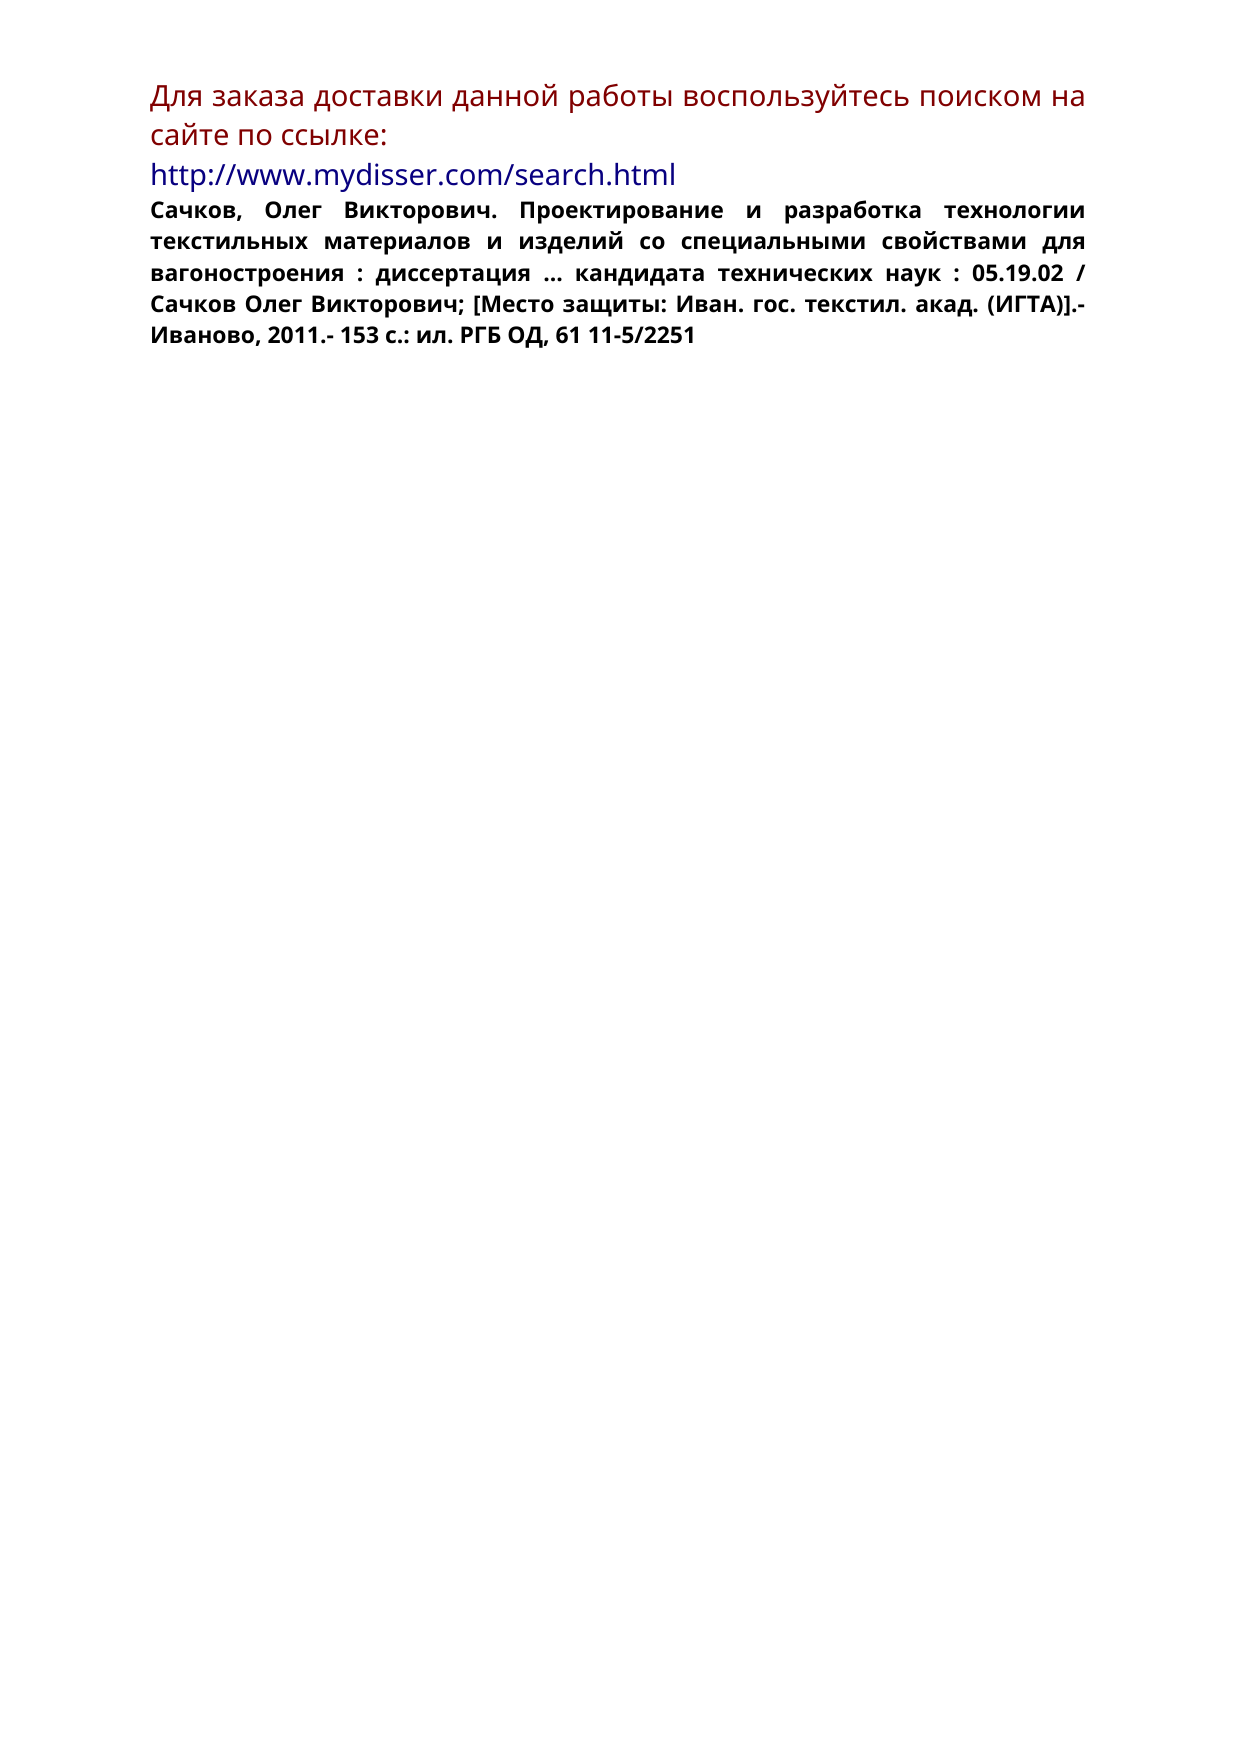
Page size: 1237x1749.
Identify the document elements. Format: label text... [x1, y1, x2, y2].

text Сачков, Олег Викторович. Проектирование и разработка технологии текстильных материалов и изделий со специальными свойствами для вагоностроения : диссертация ... кандидата технических наук : 05.19.02 / Сачков Олег Викторович; [Место защиты: Иван. гос. текстил. акад. (ИГТА)].- Иваново, 2011.- 153 с.: ил. РГБ ОД, 61 11-5/2251 [150, 194, 1086, 350]
